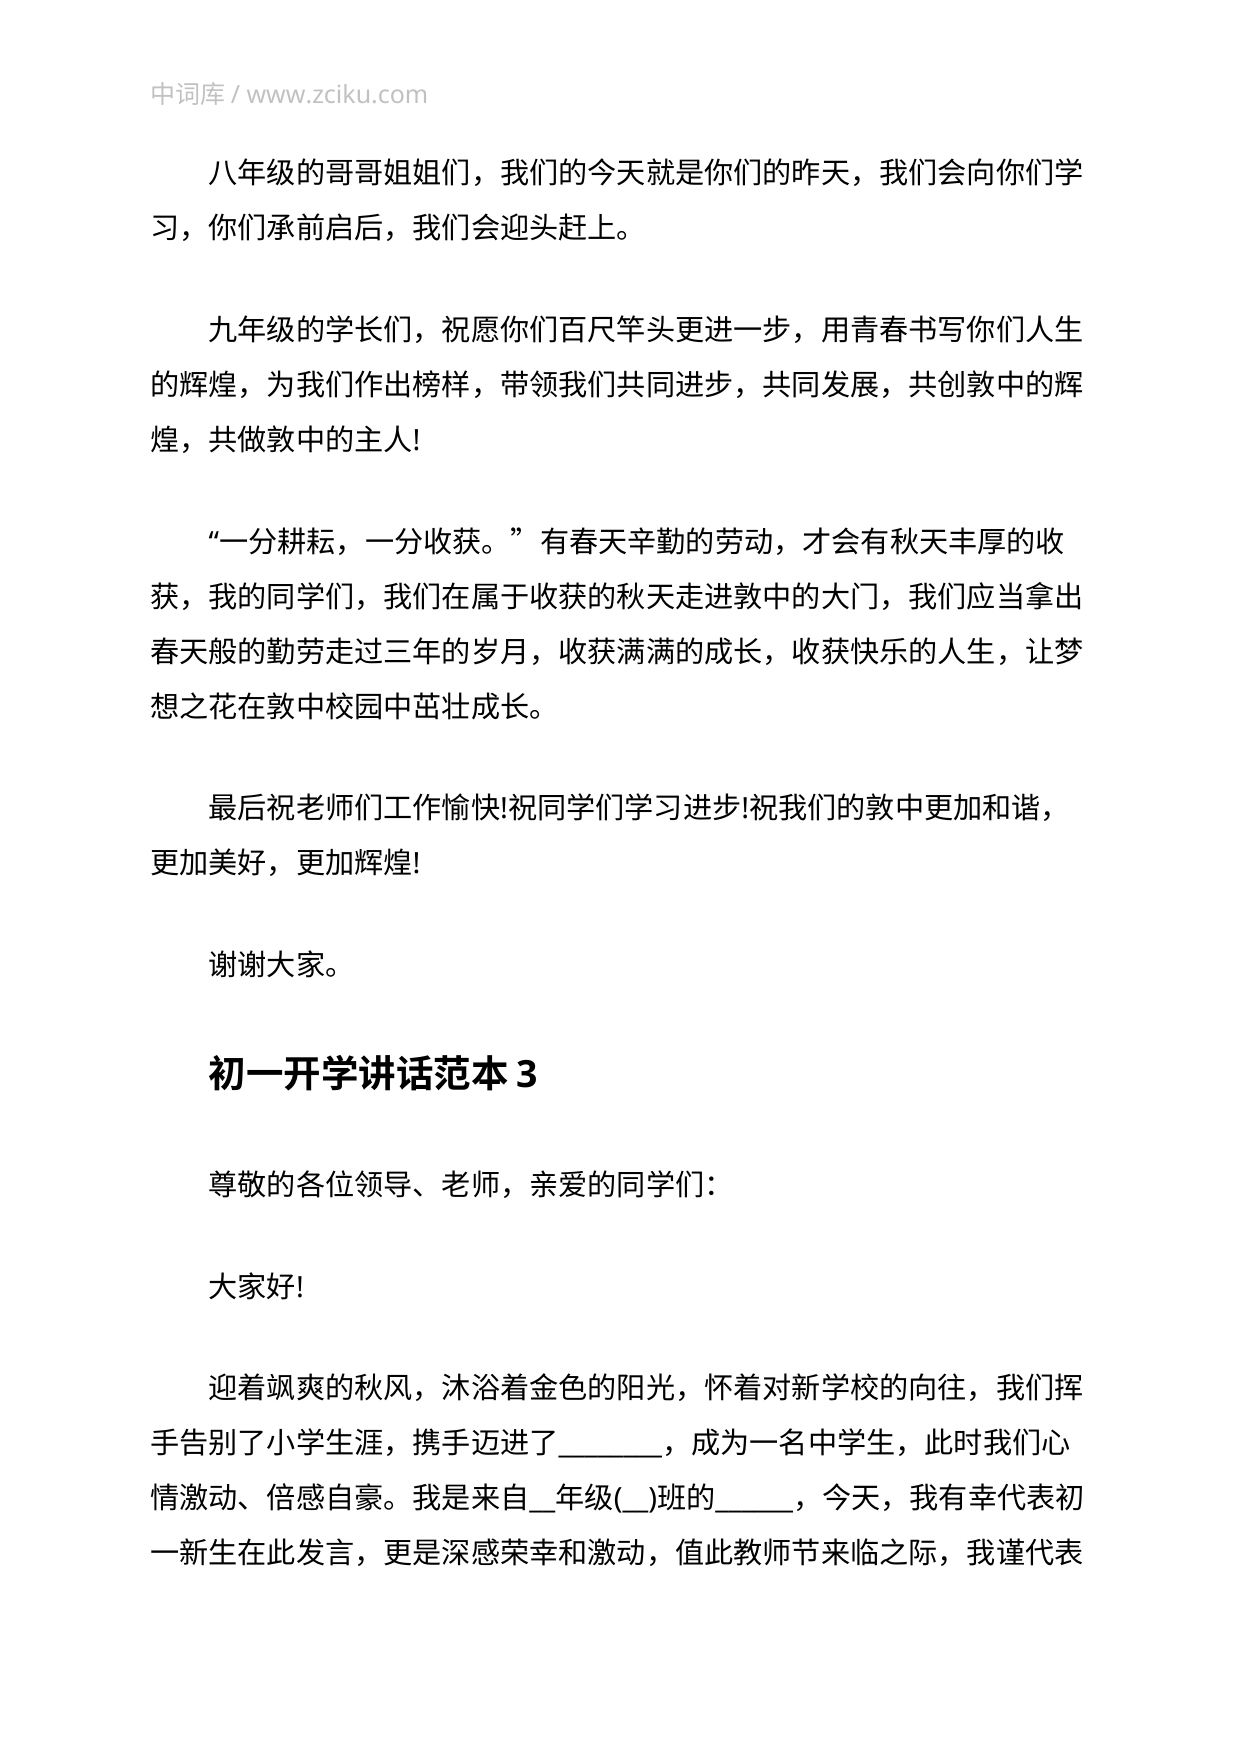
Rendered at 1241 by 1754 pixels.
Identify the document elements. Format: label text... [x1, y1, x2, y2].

text 九年级的学长们，祝愿你们百尺竿头更进一步，用青春书写你们人生的辉煌，为我们作出榜样，带领我们共同进步，共同发展，共创敦中的辉煌，共做敦中的主人! [150, 307, 1090, 459]
text 初一开学讲话范本3 [150, 1044, 1090, 1098]
text 最后祝老师们工作愉快!祝同学们学习进步!祝我们的敦中更加和谐，更加美好，更加辉煌! [150, 785, 1090, 882]
text 尊敬的各位领导、老师，亲爱的同学们： [150, 1161, 1090, 1204]
text 大家好! [150, 1263, 1090, 1306]
text 八年级的哥哥姐姐们，我们的今天就是你们的昨天，我们会向你们学习，你们承前启后，我们会迎头赶上。 [150, 150, 1090, 247]
text “一分耕耘，一分收获。”有春天辛勤的劳动，才会有秋天丰厚的收获，我的同学们，我们在属于收获的秋天走进敦中的大门，我们应当拿出春天般的勤劳走过三年的岁月，收获满满的成长，收获快乐的人生，让梦想之花在敦中校园中茁壮成长。 [150, 518, 1090, 726]
text 谢谢大家。 [150, 942, 1090, 984]
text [150, 1365, 1090, 1572]
